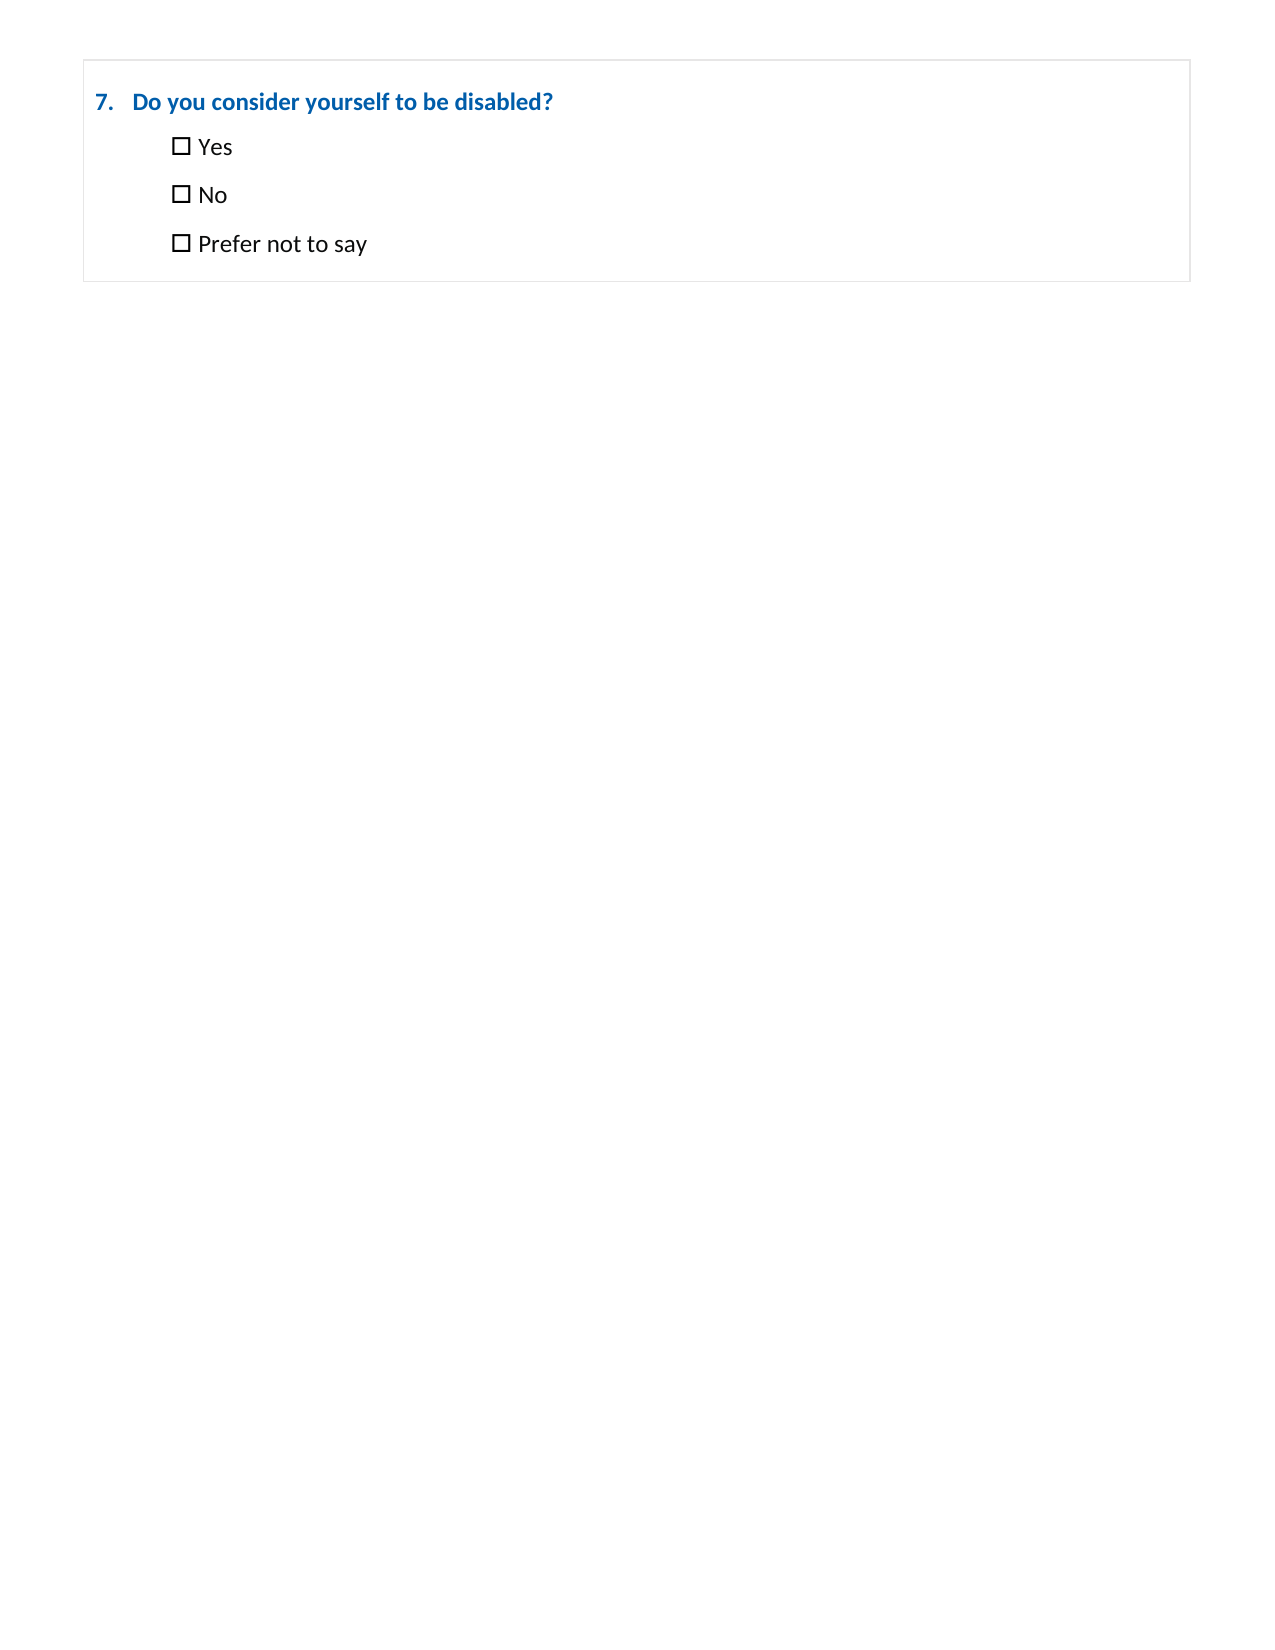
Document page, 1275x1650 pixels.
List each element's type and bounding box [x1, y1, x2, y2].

table_cell [84, 61, 1189, 281]
